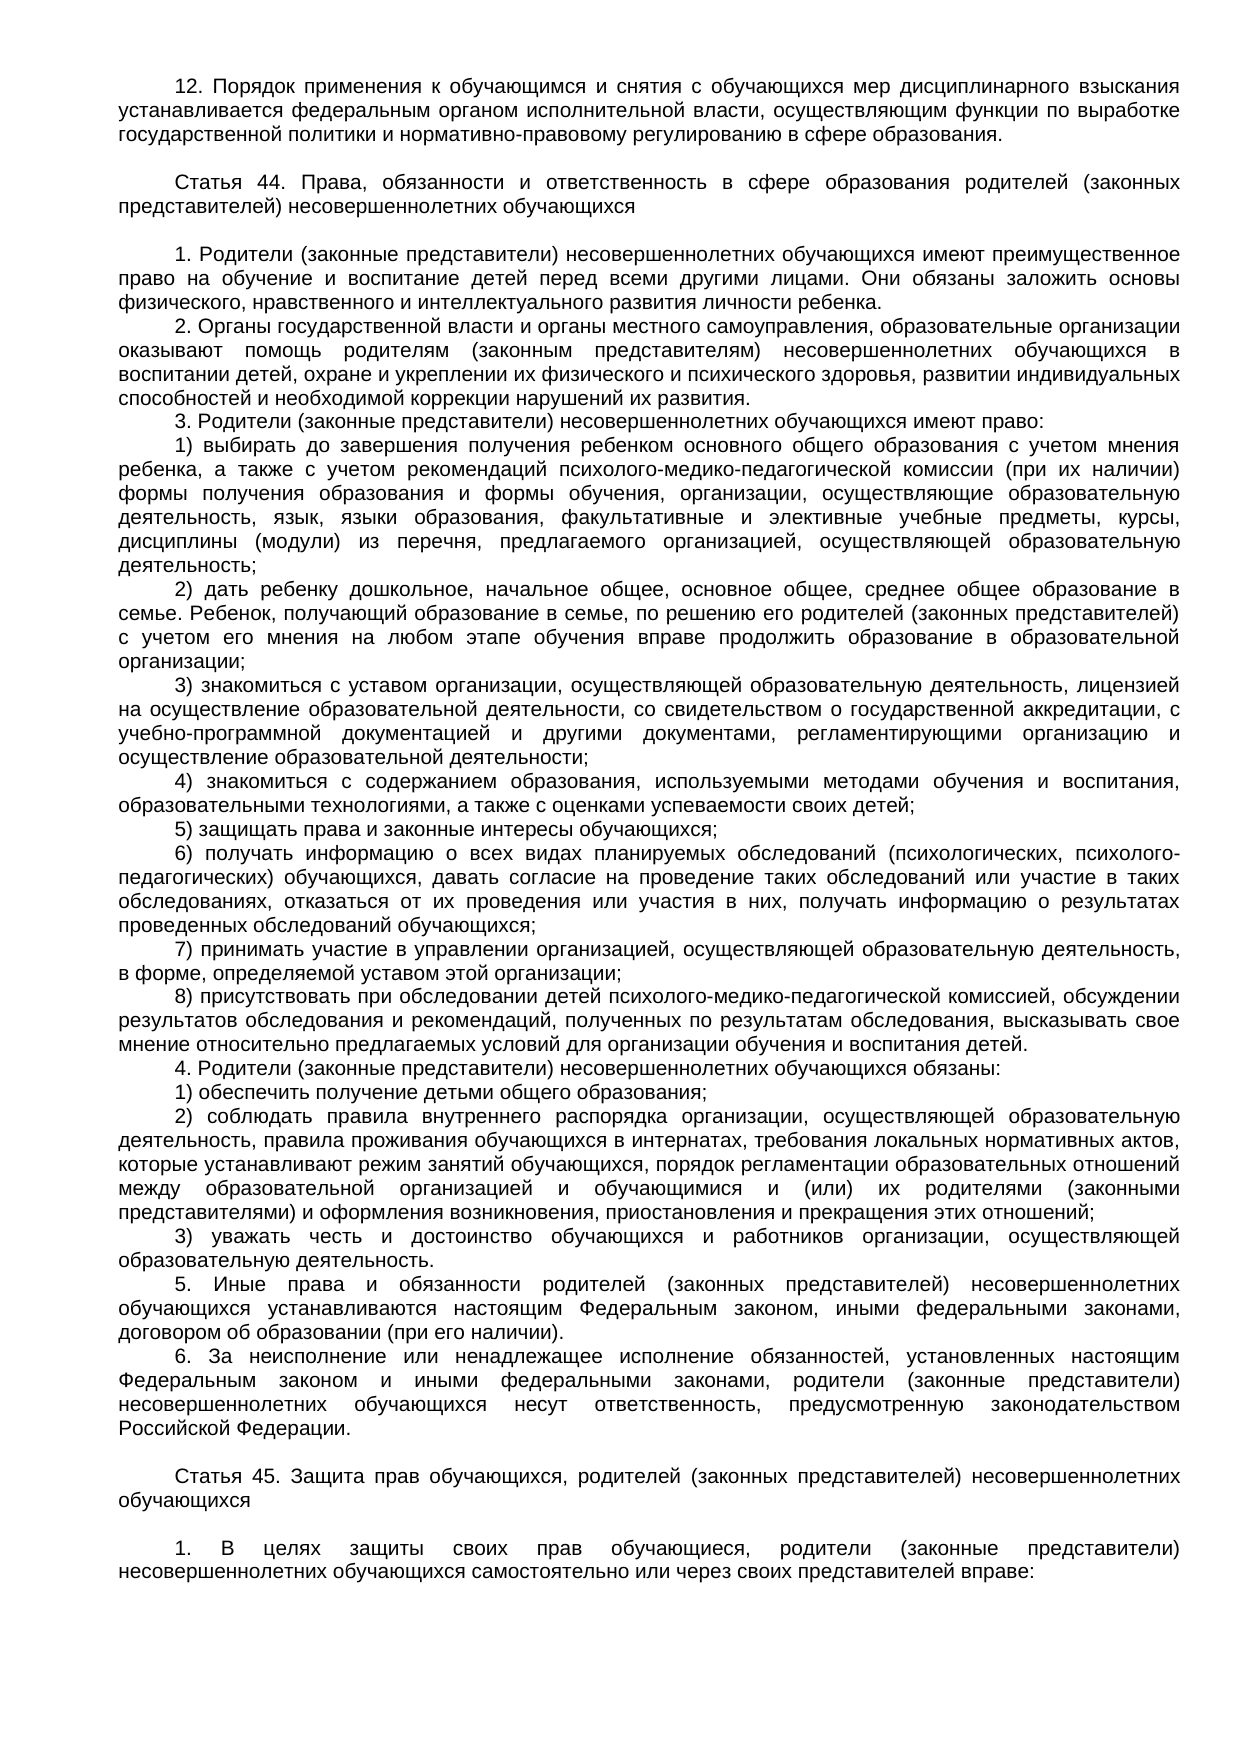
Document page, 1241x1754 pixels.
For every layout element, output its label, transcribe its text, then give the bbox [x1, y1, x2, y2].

text 3) знакомиться с уставом организации, осуществляющей образовательную деятельность, лицензией на осуществление образовательной деятельности, со свидетельством о государственной аккредитации, с учебно-программной документацией и другими документами, регламентирующими организацию и осуществление образовательной деятельности; [118, 673, 1181, 769]
text 3) уважать честь и достоинство обучающихся и работников организации, осуществляющей образовательную деятельность. [118, 1224, 1181, 1272]
text 4) знакомиться с содержанием образования, используемыми методами обучения и воспитания, образовательными технологиями, а также с оценками успеваемости своих детей; [118, 769, 1181, 817]
text Статья 44. Права, обязанности и ответственность в сфере образования родителей (законных представителей) несовершеннолетних обучающихся [118, 170, 1181, 218]
text 1. В целях защиты своих прав обучающиеся, родители (законные представители) несовершеннолетних обучающихся самостоятельно или через своих представителей вправе: [118, 1535, 1181, 1583]
text 5. Иные права и обязанности родителей (законных представителей) несовершеннолетних обучающихся устанавливаются настоящим Федеральным законом, иными федеральными законами, договором об образовании (при его наличии). [118, 1272, 1181, 1344]
text 12. Порядок применения к обучающимся и снятия с обучающихся мер дисциплинарного взыскания устанавливается федеральным органом исполнительной власти, осуществляющим функции по выработке государственной политики и нормативно-правовому регулированию в сфере образования. [118, 74, 1181, 146]
text 5) защищать права и законные интересы обучающихся; [118, 817, 1181, 841]
text 2) соблюдать правила внутреннего распорядка организации, осуществляющей образовательную деятельность, правила проживания обучающихся в интернатах, требования локальных нормативных актов, которые устанавливают режим занятий обучающихся, порядок регламентации образовательных отношений между образовательной организацией и обучающимися и (или) их родителями (законными представителями) и оформления возникновения, приостановления и прекращения этих отношений; [118, 1104, 1181, 1224]
text 6. За неисполнение или ненадлежащее исполнение обязанностей, установленных настоящим Федеральным законом и иными федеральными законами, родители (законные представители) несовершеннолетних обучающихся несут ответственность, предусмотренную законодательством Российской Федерации. [118, 1344, 1181, 1439]
text 2. Органы государственной власти и органы местного самоуправления, образовательные организации оказывают помощь родителям (законным представителям) несовершеннолетних обучающихся в воспитании детей, охране и укреплении их физического и психического здоровья, развитии индивидуальных способностей и необходимой коррекции нарушений их развития. [118, 313, 1181, 409]
text 7) принимать участие в управлении организацией, осуществляющей образовательную деятельность, в форме, определяемой уставом этой организации; [118, 936, 1181, 984]
text 8) присутствовать при обследовании детей психолого-медико-педагогической комиссией, обсуждении результатов обследования и рекомендаций, полученных по результатам обследования, высказывать свое мнение относительно предлагаемых условий для организации обучения и воспитания детей. [118, 984, 1181, 1056]
text Статья 45. Защита прав обучающихся, родителей (законных представителей) несовершеннолетних обучающихся [118, 1463, 1181, 1511]
text 2) дать ребенку дошкольное, начальное общее, основное общее, среднее общее образование в семье. Ребенок, получающий образование в семье, по решению его родителей (законных представителей) с учетом его мнения на любом этапе обучения вправе продолжить образование в образовательной организации; [118, 577, 1181, 673]
text 1) выбирать до завершения получения ребенком основного общего образования с учетом мнения ребенка, а также с учетом рекомендаций психолого-медико-педагогической комиссии (при их наличии) формы получения образования и формы обучения, организации, осуществляющие образовательную деятельность, язык, языки образования, факультативные и элективные учебные предметы, курсы, дисциплины (модули) из перечня, предлагаемого организацией, осуществляющей образовательную деятельность; [118, 433, 1181, 577]
text 1) обеспечить получение детьми общего образования; [118, 1080, 1181, 1104]
text 4. Родители (законные представители) несовершеннолетних обучающихся обязаны: [118, 1056, 1181, 1080]
text 6) получать информацию о всех видах планируемых обследований (психологических, психолого-педагогических) обучающихся, давать согласие на проведение таких обследований или участие в таких обследованиях, отказаться от их проведения или участия в них, получать информацию о результатах проведенных обследований обучающихся; [118, 841, 1181, 936]
text 3. Родители (законные представители) несовершеннолетних обучающихся имеют право: [118, 409, 1181, 433]
text 1. Родители (законные представители) несовершеннолетних обучающихся имеют преимущественное право на обучение и воспитание детей перед всеми другими лицами. Они обязаны заложить основы физического, нравственного и интеллектуального развития личности ребенка. [118, 242, 1181, 313]
